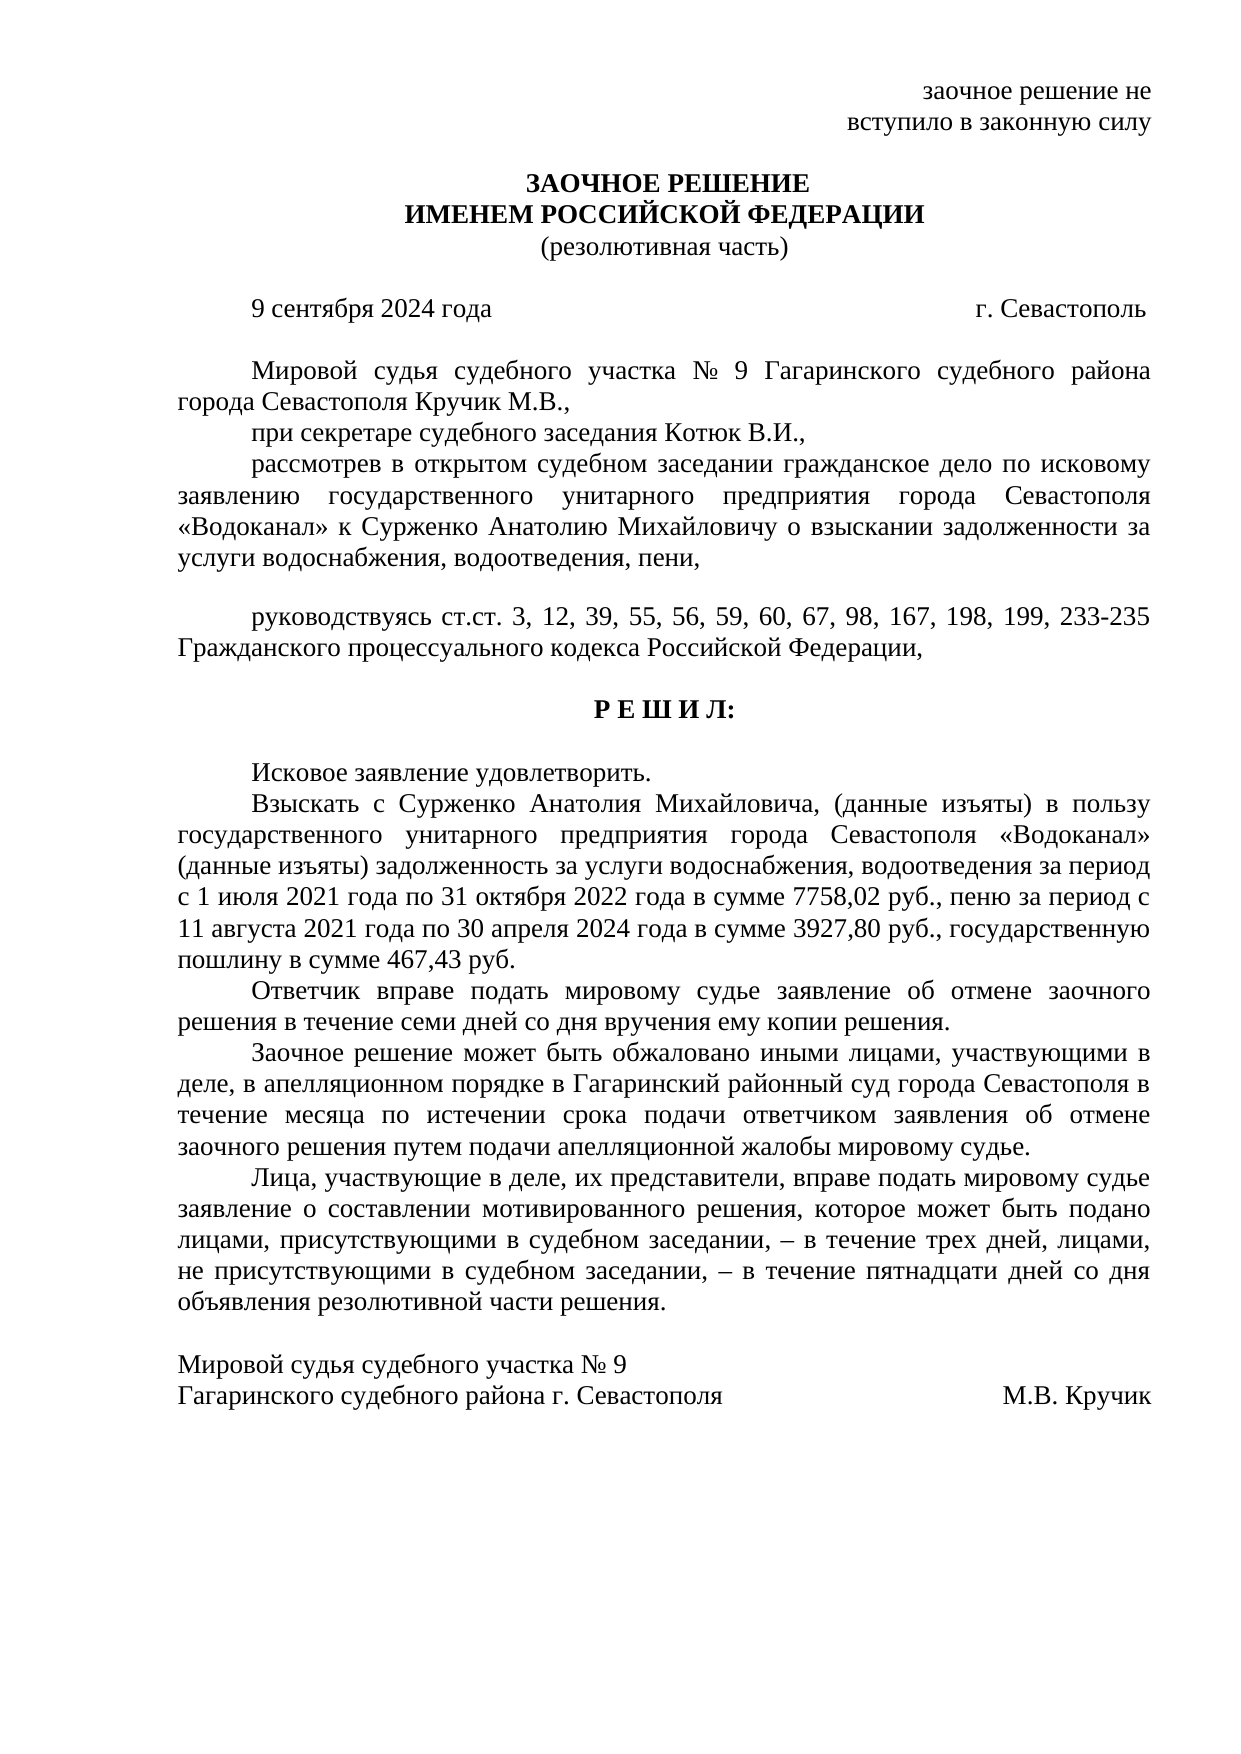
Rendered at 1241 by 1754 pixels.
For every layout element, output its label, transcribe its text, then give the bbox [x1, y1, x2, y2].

title (резолютивная часть) [177, 229, 1152, 261]
text 9 сентября 2024 года г. Севастополь [177, 292, 1152, 323]
title заочное решение не вступило в законную силу [177, 74, 1152, 136]
text Исковое заявление удовлетворить. [177, 756, 1152, 787]
title ИМЕНЕМ РОССИЙСКОЙ ФЕДЕРАЦИИ [177, 198, 1152, 229]
text руководствуясь ст.ст. 3, 12, 39, 55, 56, 59, 60, 67, 98, 167, 198, 199, 233-235 Гражданского процессуального кодекса Российской Федерации, [177, 600, 1152, 662]
text Ответчик вправе подать мировому судье заявление об отмене заочного решения в течение семи дней со дня вручения ему копии решения. [177, 974, 1152, 1036]
text рассмотрев в открытом судебном заседании гражданское дело по исковому заявлению государственного унитарного предприятия города Севастополя «Водоканал» к Сурженко Анатолию Михайловичу о взыскании задолженности за услуги водоснабжения, водоотведения, пени, [177, 448, 1152, 572]
text Заочное решение может быть обжаловано иными лицами, участвующими в деле, в апелляционном порядке в Гагаринский районный суд города Севастополя в течение месяца по истечении срока подачи ответчиком заявления об отмене заочного решения путем подачи апелляционной жалобы мировому судье. [177, 1036, 1152, 1161]
text Взыскать с Сурженко Анатолия Михайловича, (данные изъяты) в пользу государственного унитарного предприятия города Севастополя «Водоканал» (данные изъяты) задолженность за услуги водоснабжения, водоотведения за период с 1 июля 2021 года по 31 октября 2022 года в сумме 7758,02 руб., пеню за период с 11 августа 2021 года по 30 апреля 2024 года в сумме 3927,80 руб., государственную пошлину в сумме 467,43 руб. [177, 787, 1152, 974]
text Лица, участвующие в деле, их представители, вправе подать мировому судье заявление о составлении мотивированного решения, которое может быть подано лицами, присутствующими в судебном заседании, – в течение трех дней, лицами, не присутствующими в судебном заседании, – в течение пятнадцати дней со дня объявления резолютивной части решения. [177, 1161, 1152, 1317]
text Гагаринского судебного района г. Севастополя М.В. Кручик [177, 1379, 1152, 1410]
text Мировой судья судебного участка № 9 Гагаринского судебного района города Севастополя Кручик М.В., [177, 354, 1152, 416]
text при секретаре судебного заседания Котюк В.И., [177, 416, 1152, 448]
text Мировой судья судебного участка № 9 [177, 1348, 1152, 1379]
text Р Е Ш И Л: [177, 694, 1152, 725]
text ЗАОЧНОЕ РЕШЕНИЕ [177, 167, 1152, 198]
